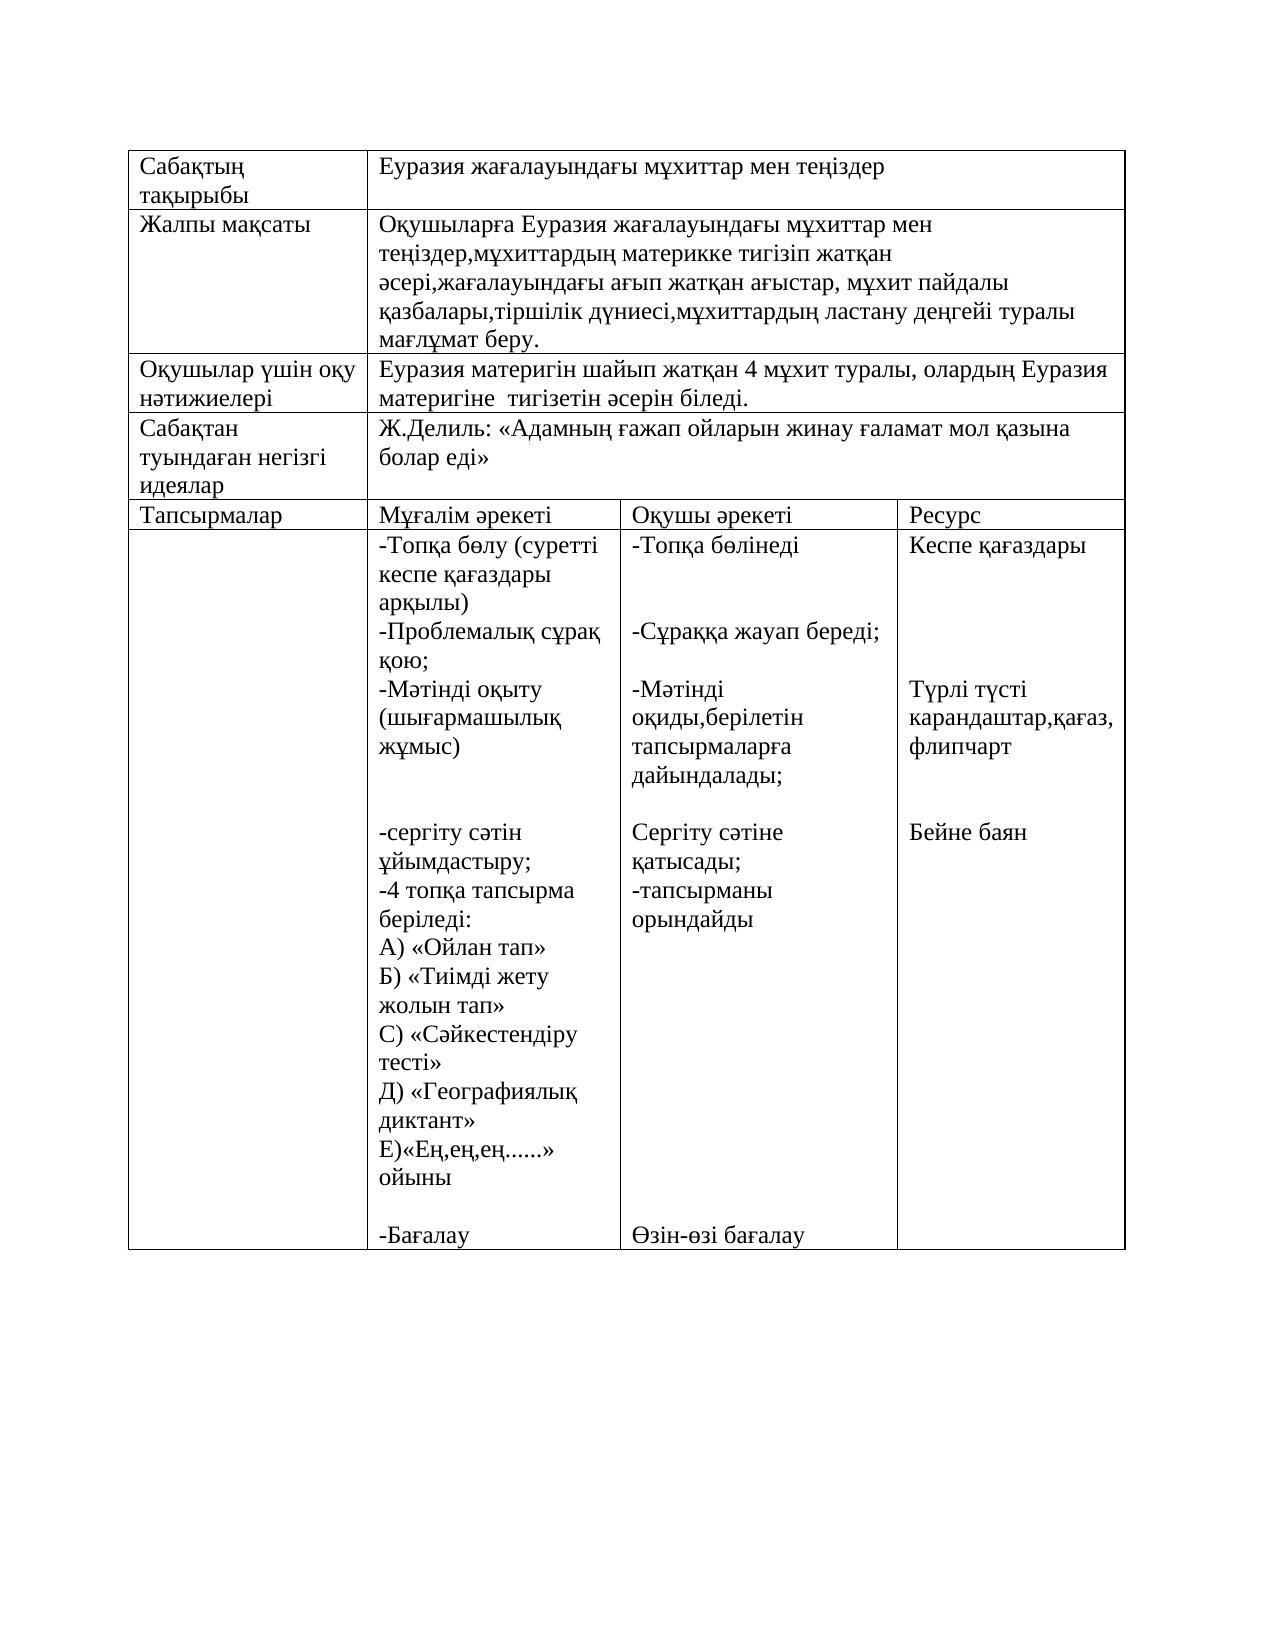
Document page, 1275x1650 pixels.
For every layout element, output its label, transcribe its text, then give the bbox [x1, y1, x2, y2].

table_header Еуразия жағалауындағы мұхиттар мен теңіздер [368, 151, 1124, 208]
table_cell Сабақтан туындаған негізгі идеялар [129, 413, 367, 499]
table_cell Оқушы әрекеті [621, 500, 897, 529]
table_cell Ж.Делиль: «Адамның ғажап ойларын жинау ғаламат мол қазына болар еді» [368, 413, 1124, 499]
table_cell -Топқа бөлінеді -Сұраққа жауап береді; -Мәтінді оқиды,берілетін тапсырмаларға дайындалады; Сергіту сәтіне қатысады; -тапсырманы орындайды Өзін-өзі бағалау [621, 530, 897, 1249]
table_cell Оқушылар үшін оқу нәтижиелері [129, 354, 367, 412]
table_cell Кеспе қағаздары Түрлі түсті карандаштар,қағаз, флипчарт Бейне баян [898, 530, 1124, 1249]
table_cell -Топқа бөлу (суретті кеспе қағаздары арқылы) -Проблемалық сұрақ қою; -Мәтінді оқыту (шығармашылық жұмыс) -сергіту сәтін ұйымдастыру; -4 топқа тапсырма беріледі: А) «Ойлан тап» Б) «Тиімді жету жолын тап» С) «Сәйкестендіру тесті» Д) «Географиялық диктант» Е)«Ең,ең,ең......» ойыны -Бағалау [368, 530, 620, 1249]
table_cell Жалпы мақсаты [129, 210, 367, 353]
table_cell Ресурс [898, 500, 1124, 529]
table_cell Оқушыларға Еуразия жағалауындағы мұхиттар мен теңіздер,мұхиттардың материкке тигізіп жатқан әсері,жағалауындағы ағып жатқан ағыстар, мұхит пайдалы қазбалары,тіршілік дүниесі,мұхиттардың ластану деңгейі туралы мағлұмат беру. [368, 210, 1124, 353]
table_cell Тапсырмалар [129, 500, 367, 529]
table_cell [129, 530, 367, 1249]
table_cell Еуразия материгін шайып жатқан 4 мұхит туралы, олардың Еуразия материгіне тигізетін әсерін біледі. [368, 354, 1124, 412]
table_header Сабақтың тақырыбы [129, 151, 367, 208]
table_cell Мұғалім әрекеті [368, 500, 620, 529]
